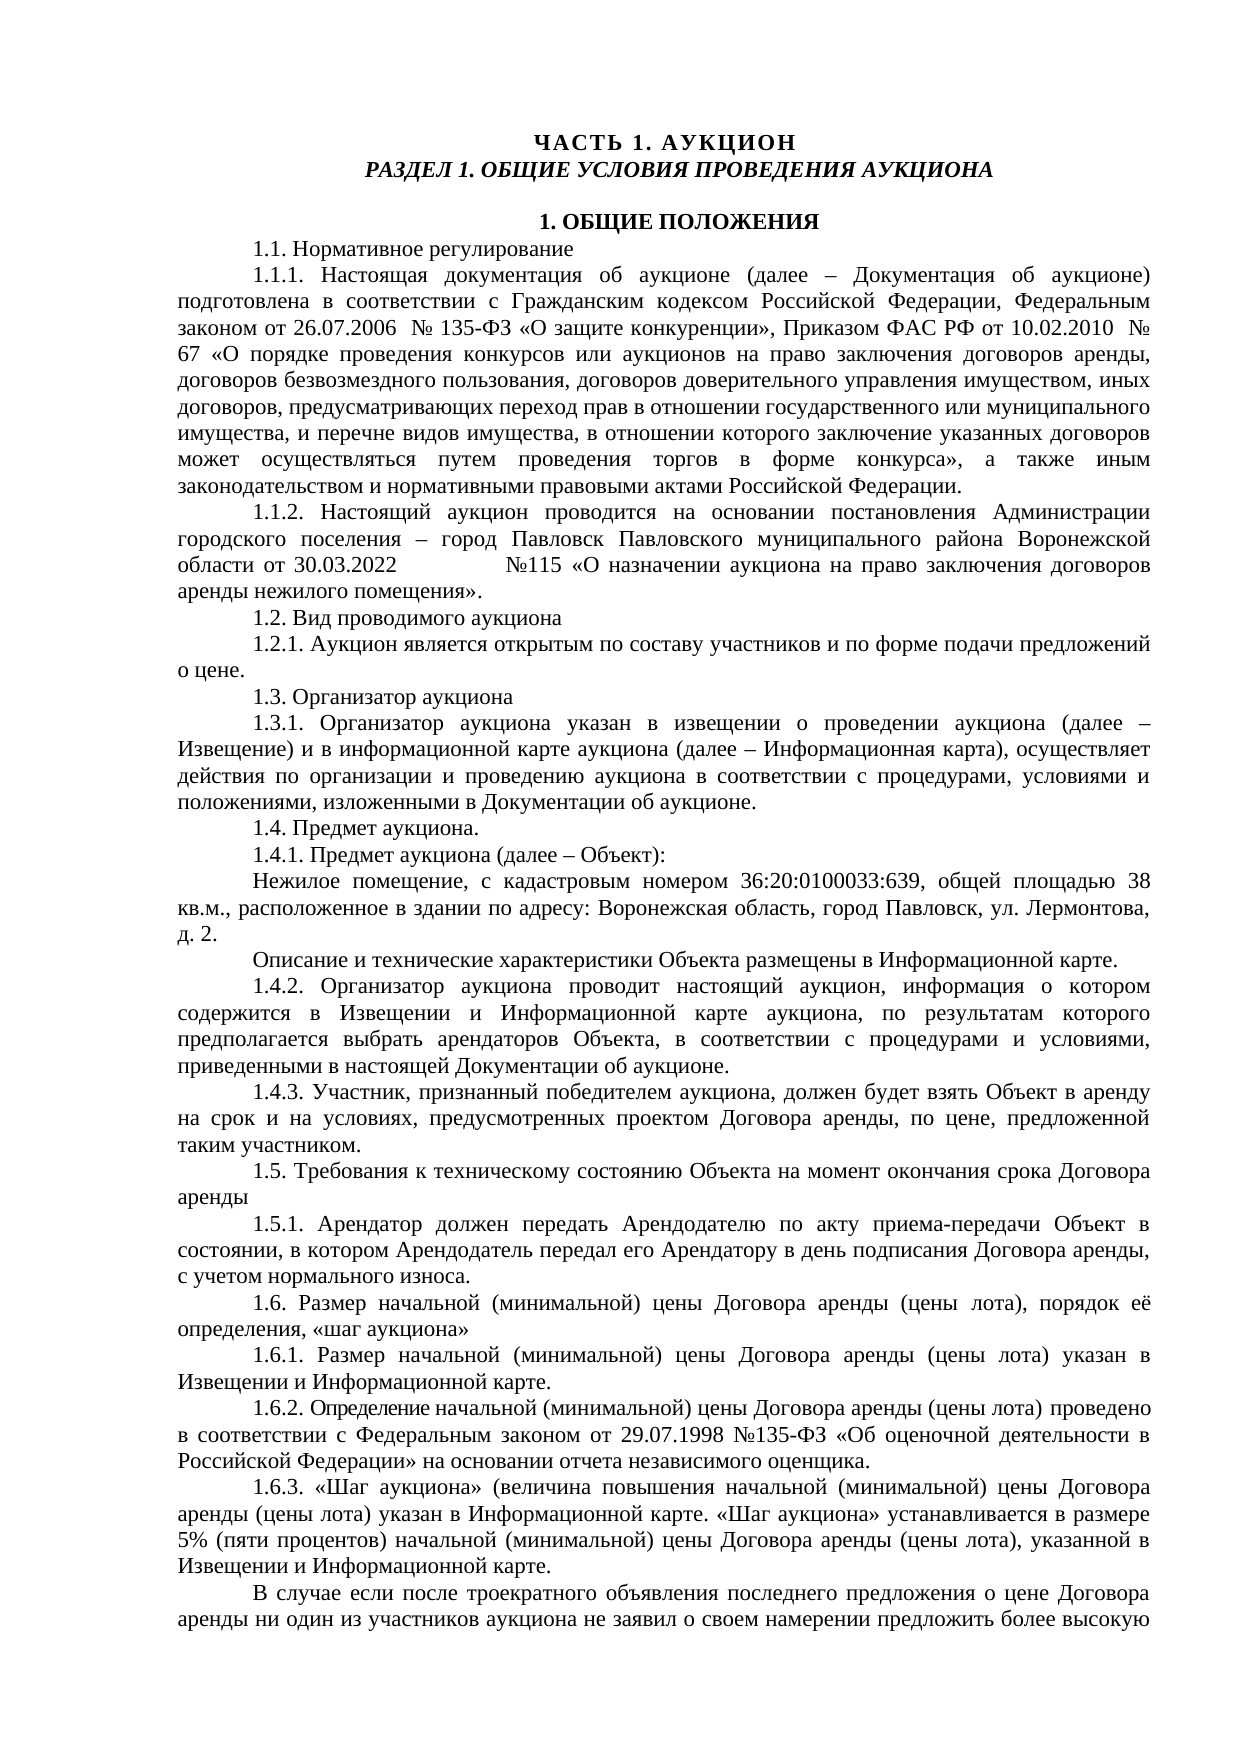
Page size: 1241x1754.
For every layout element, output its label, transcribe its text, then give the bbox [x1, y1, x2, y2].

text 1.2.1. Аукцион является открытым по составу участников и по форме подачи предложений о цене. [177, 630, 1152, 683]
text Описание и технические характеристики Объекта размещены в Информационной карте. [177, 946, 1152, 973]
text 1.1. Нормативное регулирование [177, 235, 1152, 261]
text 1.6.2. Определение начальной (минимальной) цены Договора аренды (цены лота) проведено в соответствии с Федеральным законом от 29.07.1998 №135-ФЗ «Об оценочной деятельности в Российской Федерации» на основании отчета независимого оценщика. [177, 1394, 1152, 1473]
text 1.4.1. Предмет аукциона (далее – Объект): [177, 841, 1152, 867]
text 1.6.1. Размер начальной (минимальной) цены Договора аренды (цены лота) указан в Извещении и Информационной карте. [177, 1342, 1152, 1394]
text 1. ОБЩИЕ ПОЛОЖЕНИЯ [177, 208, 1152, 235]
text 1.6. Размер начальной (минимальной) цены Договора аренды (цены лота), порядок её определения, «шаг аукциона» [177, 1289, 1152, 1342]
text 1.5.1. Арендатор должен передать Арендодателю по акту приема-передачи Объект в состоянии, в котором Арендодатель передал его Арендатору в день подписания Договора аренды, с учетом нормального износа. [177, 1210, 1152, 1289]
text 1.1.2. Настоящий аукцион проводится на основании постановления Администрации городского поселения – город Павловск Павловского муниципального района Воронежской области от 30.03.2022 №115 «О назначении аукциона на право заключения договоров аренды нежилого помещения». [177, 498, 1152, 604]
text 1.2. Вид проводимого аукциона [177, 604, 1152, 630]
text 1.3.1. Организатор аукциона указан в извещении о проведении аукциона (далее – Извещение) и в информационной карте аукциона (далее – Информационная карта), осуществляет действия по организации и проведению аукциона в соответствии с процедурами, условиями и положениями, изложенными в Документации об аукционе. [177, 709, 1152, 814]
text РАЗДЕЛ 1. ОБЩИЕ УСЛОВИЯ ПРОВЕДЕНИЯ АУКЦИОНА [177, 156, 1152, 182]
text Нежилое помещение, с кадастровым номером 36:20:0100033:639, общей площадью 38 кв.м., расположенное в здании по адресу: Воронежская область, город Павловск, ул. Лермонтова, д. 2. [177, 867, 1152, 946]
text ЧАСТЬ 1. АУКЦИОН [177, 129, 1152, 156]
text 1.6.3. «Шаг аукциона» (величина повышения начальной (минимальной) цены Договора аренды (цены лота) указан в Информационной карте. «Шаг аукциона» устанавливается в размере 5% (пяти процентов) начальной (минимальной) цены Договора аренды (цены лота), указанной в Извещении и Информационной карте. [177, 1473, 1152, 1579]
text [177, 1579, 1152, 1631]
text 1.5. Требования к техническому состоянию Объекта на момент окончания срока Договора аренды [177, 1157, 1152, 1210]
text 1.3. Организатор аукциона [177, 683, 1152, 709]
text 1.1.1. Настоящая документация об аукционе (далее – Документация об аукционе) подготовлена в соответствии с Гражданским кодексом Российской Федерации, Федеральным законом от 26.07.2006 № 135-ФЗ «О защите конкуренции», Приказом ФАС РФ от 10.02.2010 № 67 «О порядке проведения конкурсов или аукционов на право заключения договоров аренды, договоров безвозмездного пользования, договоров доверительного управления имуществом, иных договоров, предусматривающих переход прав в отношении государственного или муниципального имущества, и перечне видов имущества, в отношении которого заключение указанных договоров может осуществляться путем проведения торгов в форме конкурса», а также иным законодательством и нормативными правовыми актами Российской Федерации. [177, 261, 1152, 498]
text 1.4.3. Участник, признанный победителем аукциона, должен будет взять Объект в аренду на срок и на условиях, предусмотренных проектом Договора аренды, по цене, предложенной таким участником. [177, 1078, 1152, 1157]
text 1.4. Предмет аукциона. [177, 814, 1152, 841]
text 1.4.2. Организатор аукциона проводит настоящий аукцион, информация о котором содержится в Извещении и Информационной карте аукциона, по результатам которого предполагается выбрать арендаторов Объекта, в соответствии с процедурами и условиями, приведенными в настоящей Документации об аукционе. [177, 973, 1152, 1078]
